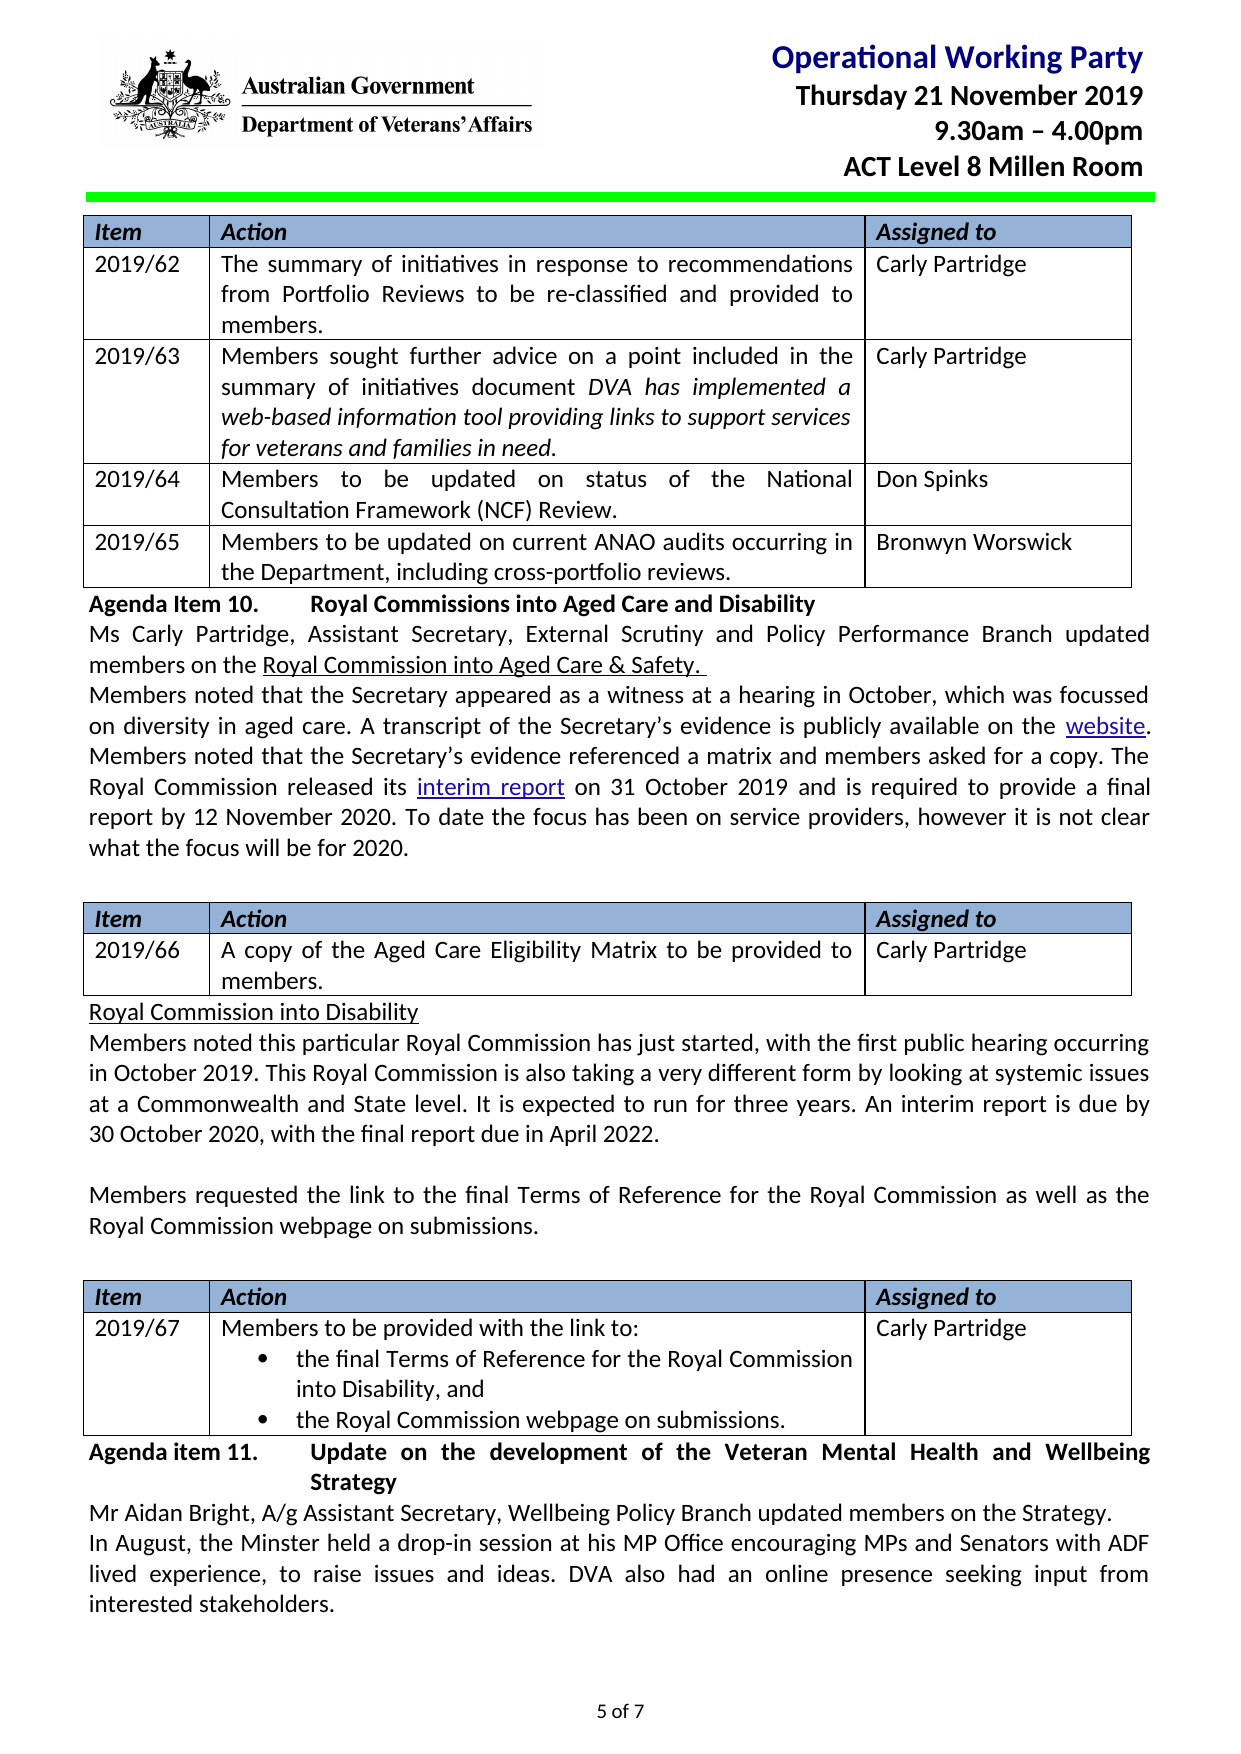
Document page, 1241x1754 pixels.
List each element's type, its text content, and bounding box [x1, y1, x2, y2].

text Ms Carly Partridge, Assistant Secretary, External Scrutiny and Policy Performance Branch updated members on the Royal Commission into Aged Care & Safety. [89, 618, 1152, 679]
table_cell 2019/66 [84, 934, 209, 995]
table_cell Members to be provided with the link to: the final Terms of Reference for the Royal Commission into Disability, and the Royal Commission webpage on submissions. [210, 1313, 864, 1435]
table_header Item [84, 903, 209, 933]
table_cell A copy of the Aged Care Eligibility Matrix to be provided to members. [210, 934, 864, 995]
table_cell Members to be updated on status of the National Consultation Framework (NCF) Review. [210, 464, 864, 524]
table_cell Bronwyn Worswick [866, 526, 1131, 587]
table_cell Carly Partridge [866, 340, 1131, 462]
table_header Action [210, 1281, 864, 1312]
table_cell Members to be updated on current ANAO audits occurring in the Department, including cross-portfolio reviews. [210, 526, 864, 587]
table_cell 2019/63 [84, 340, 209, 462]
table_cell Carly Partridge [866, 248, 1131, 339]
table_cell 2019/62 [84, 248, 209, 339]
table_cell 2019/65 [84, 526, 209, 587]
table_cell Members sought further advice on a point included in the summary of initiatives document DVA has implemented a web-based information tool providing links to support services for veterans and families in need. [210, 340, 864, 462]
text Royal Commission into Disability [89, 923, 1152, 1027]
table_header Action [210, 903, 864, 933]
table_cell Carly Partridge [866, 934, 1131, 995]
table_cell 2019/67 [84, 1313, 209, 1435]
table_header Assigned to [866, 216, 1131, 247]
table_cell Don Spinks [866, 464, 1131, 524]
table_header Item [84, 1281, 209, 1312]
text Members requested the link to the final Terms of Reference for the Royal Commission as well as the Royal Commission webpage on submissions. [89, 1179, 1152, 1241]
subtitle Agenda item 11. Update on the development of the Veteran Mental Health and Wellbeing Strategy [89, 1415, 1152, 1497]
table_cell 2019/64 [84, 464, 209, 524]
text Members noted this particular Royal Commission has just started, with the first public hearing occurring in October 2019. This Royal Commission is also taking a very different form by looking at systemic issues at a Commonwealth and State level. It is expected to run for three years. An interim report is due by 30 October 2020, with the final report due in April 2022. [89, 1027, 1152, 1149]
subtitle Agenda Item 10. Royal Commissions into Aged Care and Disability [89, 237, 1152, 618]
text In August, the Minster held a drop-in session at his MP Office encouraging MPs and Senators with ADF lived experience, to raise issues and ideas. DVA also had an online presence seeking input from interested stakeholders. [89, 1527, 1152, 1619]
table_header Action [210, 216, 864, 247]
table_header Item [84, 216, 209, 247]
table_cell The summary of initiatives in response to recommendations from Portfolio Reviews to be re-classified and provided to members. [210, 248, 864, 339]
table_cell Carly Partridge [866, 1313, 1131, 1435]
table_header Assigned to [866, 1281, 1131, 1312]
text Members noted that the Secretary appeared as a witness at a hearing in October, which was focussed on diversity in aged care. A transcript of the Secretary’s evidence is publicly available on the website. Members noted that the Secretary’s evidence referenced a matrix and members asked for a copy. The Royal Commission released its interim report on 31 October 2019 and is required to provide a final report by 12 November 2020. To date the focus has been on service providers, however it is not clear what the focus will be for 2020. [89, 679, 1152, 862]
table_header Assigned to [866, 903, 1131, 933]
text Mr Aidan Bright, A/g Assistant Secretary, Wellbeing Policy Branch updated members on the Strategy. [89, 1497, 1152, 1527]
